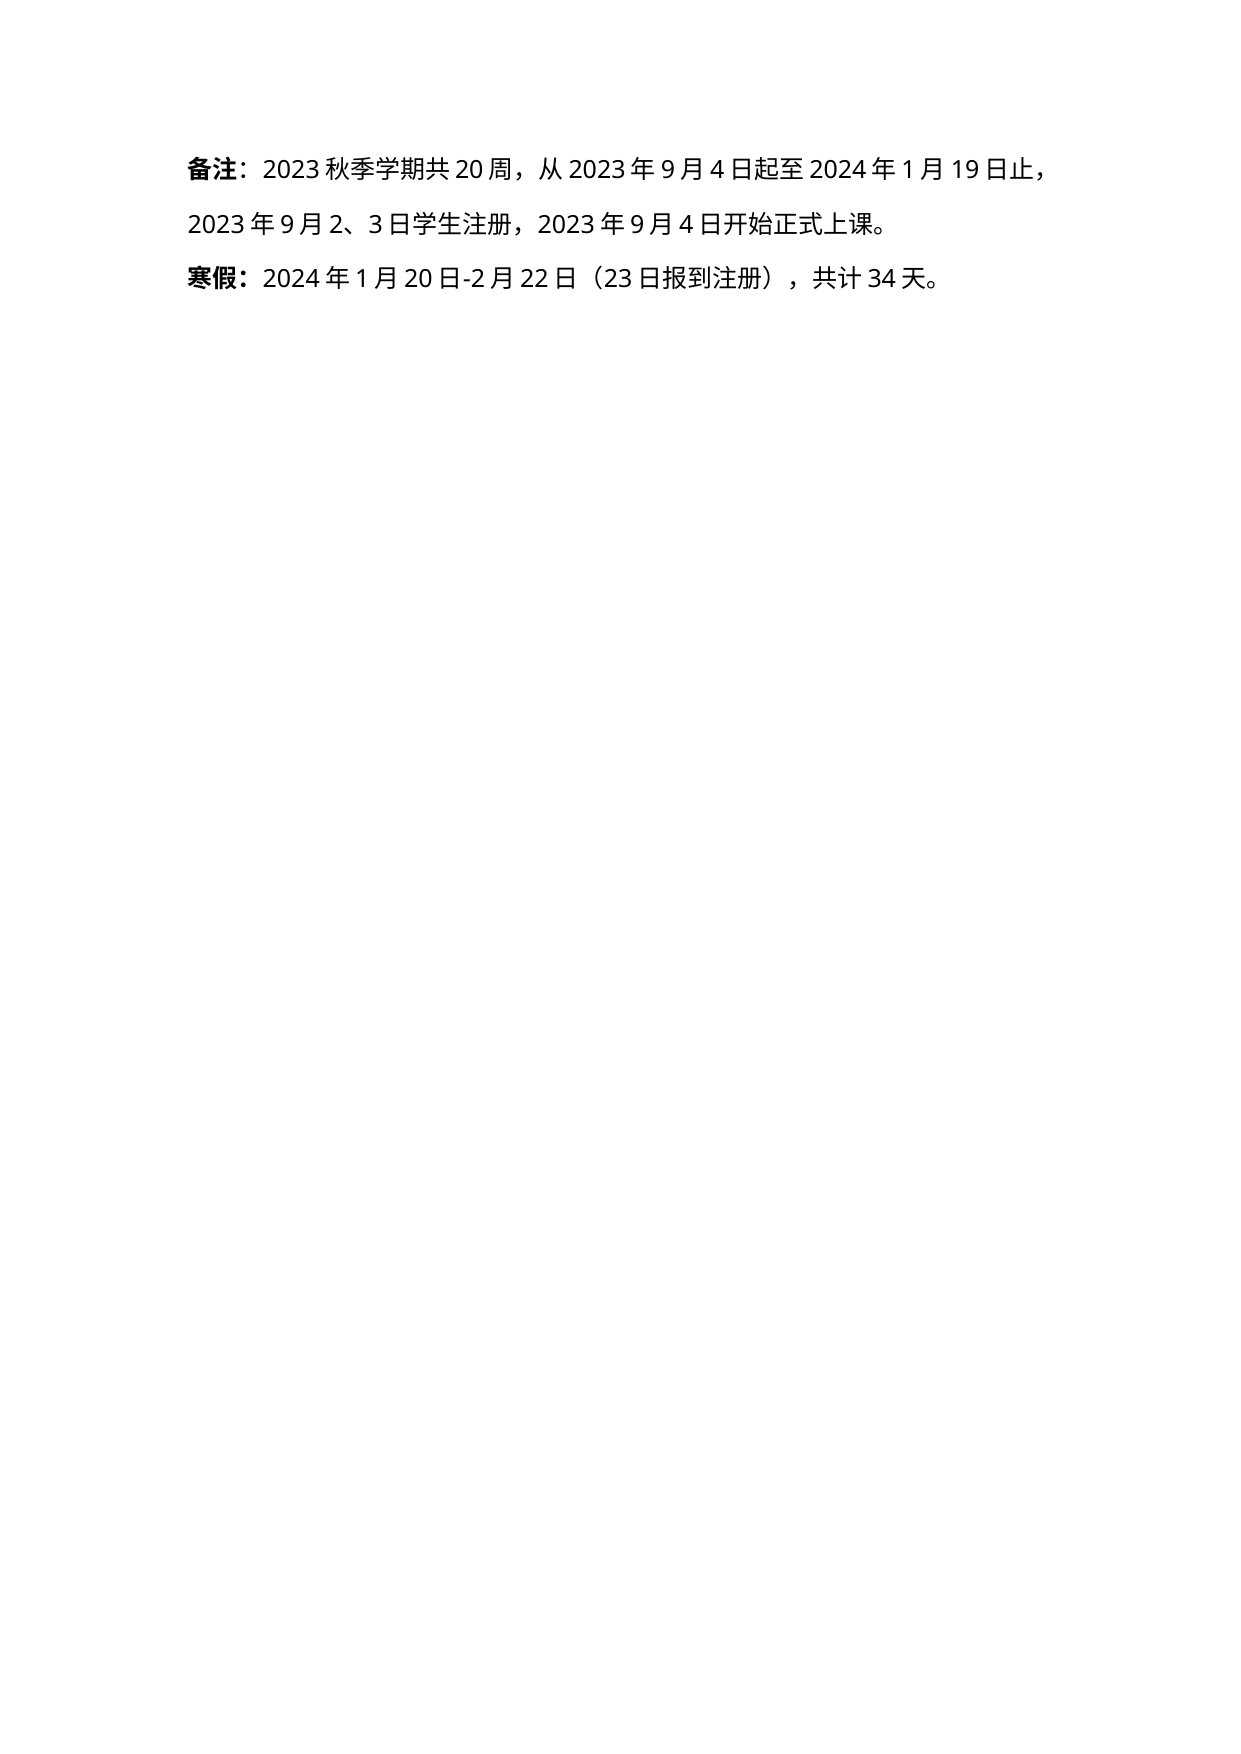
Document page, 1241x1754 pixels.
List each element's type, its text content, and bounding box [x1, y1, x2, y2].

text 寒假：2024年1月20日-2月22日（23日报到注册），共计34天。 [187, 259, 1053, 295]
text 备注：2023秋季学期共20周，从2023年9月4日起至2024年1月19日止，2023年9月2、3日学生注册，2023年9月4日开始正式上课。 [187, 150, 1053, 241]
